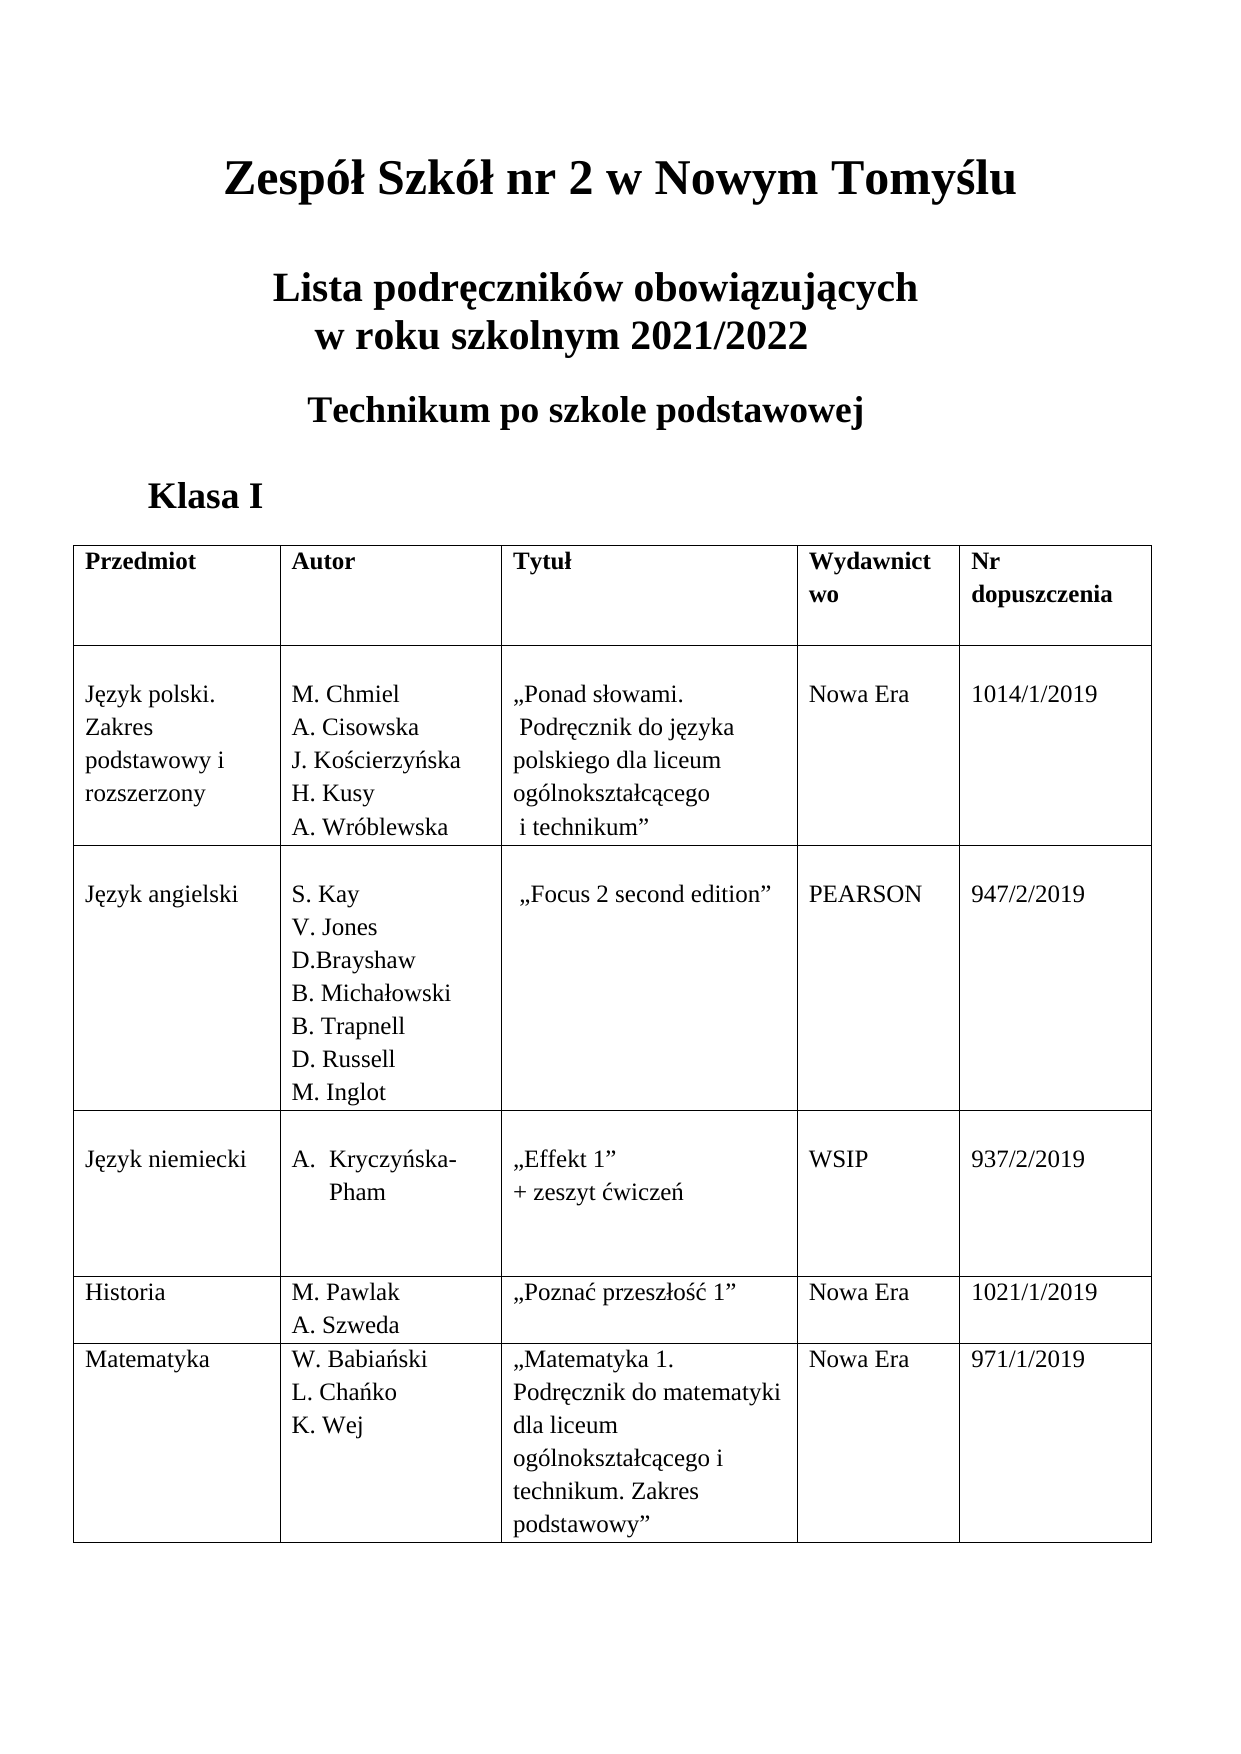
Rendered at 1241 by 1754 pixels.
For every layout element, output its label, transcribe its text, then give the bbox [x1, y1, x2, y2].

table_cell „Focus 2 second edition” [502, 846, 797, 1110]
table_cell M. Chmiel A. Cisowska J. Kościerzyńska H. Kusy A. Wróblewska [281, 646, 501, 844]
table_cell „Ponad słowami. Podręcznik do języka polskiego dla liceum ogólnokształcącego i technikum” [502, 646, 797, 844]
table_cell Nowa Era [798, 1344, 959, 1542]
table_cell M. Pawlak A. Szweda [281, 1277, 501, 1343]
table_cell Język polski. Zakres podstawowy i rozszerzony [74, 646, 280, 844]
table_header Autor [281, 546, 501, 645]
table_cell 971/1/2019 [960, 1344, 1151, 1542]
table_cell 947/2/2019 [960, 846, 1151, 1110]
table_cell S. Kay V. Jones D.Brayshaw B. Michałowski B. Trapnell D. Russell M. Inglot [281, 846, 501, 1110]
table_cell PEARSON [798, 846, 959, 1110]
table_cell Nowa Era [798, 646, 959, 844]
text Klasa I [148, 473, 1093, 517]
table_cell 1014/1/2019 [960, 646, 1151, 844]
table_cell 1021/1/2019 [960, 1277, 1151, 1343]
table_header Przedmiot [74, 546, 280, 645]
table_cell „Effekt 1” + zeszyt ćwiczeń [502, 1111, 797, 1276]
table_cell „Poznać przeszłość 1” [502, 1277, 797, 1343]
table_header Wydawnictwo [798, 546, 959, 645]
table_header Nr dopuszczenia [960, 546, 1151, 645]
table_cell Kryczyńska- Pham [281, 1111, 501, 1276]
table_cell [281, 1344, 501, 1542]
table_cell Język angielski [74, 846, 280, 1110]
table_cell Język niemiecki [74, 1111, 280, 1276]
table_header Tytuł [502, 546, 797, 645]
table_cell „Matematyka 1. Podręcznik do matematyki dla liceum ogólnokształcącego i technikum. Zakres podstawowy” [502, 1344, 797, 1542]
text Zespół Szkół nr 2 w Nowym Tomyślu [148, 148, 1093, 205]
text Lista podręczników obowiązujących [148, 263, 1093, 311]
text w roku szkolnym 2021/2022 [148, 311, 1093, 358]
text Technikum po szkole podstawowej [148, 387, 1093, 430]
table_cell 937/2/2019 [960, 1111, 1151, 1276]
table_cell Matematyka [74, 1344, 280, 1542]
table_cell Historia [74, 1277, 280, 1343]
table_cell WSIP [798, 1111, 959, 1276]
table_cell Nowa Era [798, 1277, 959, 1343]
